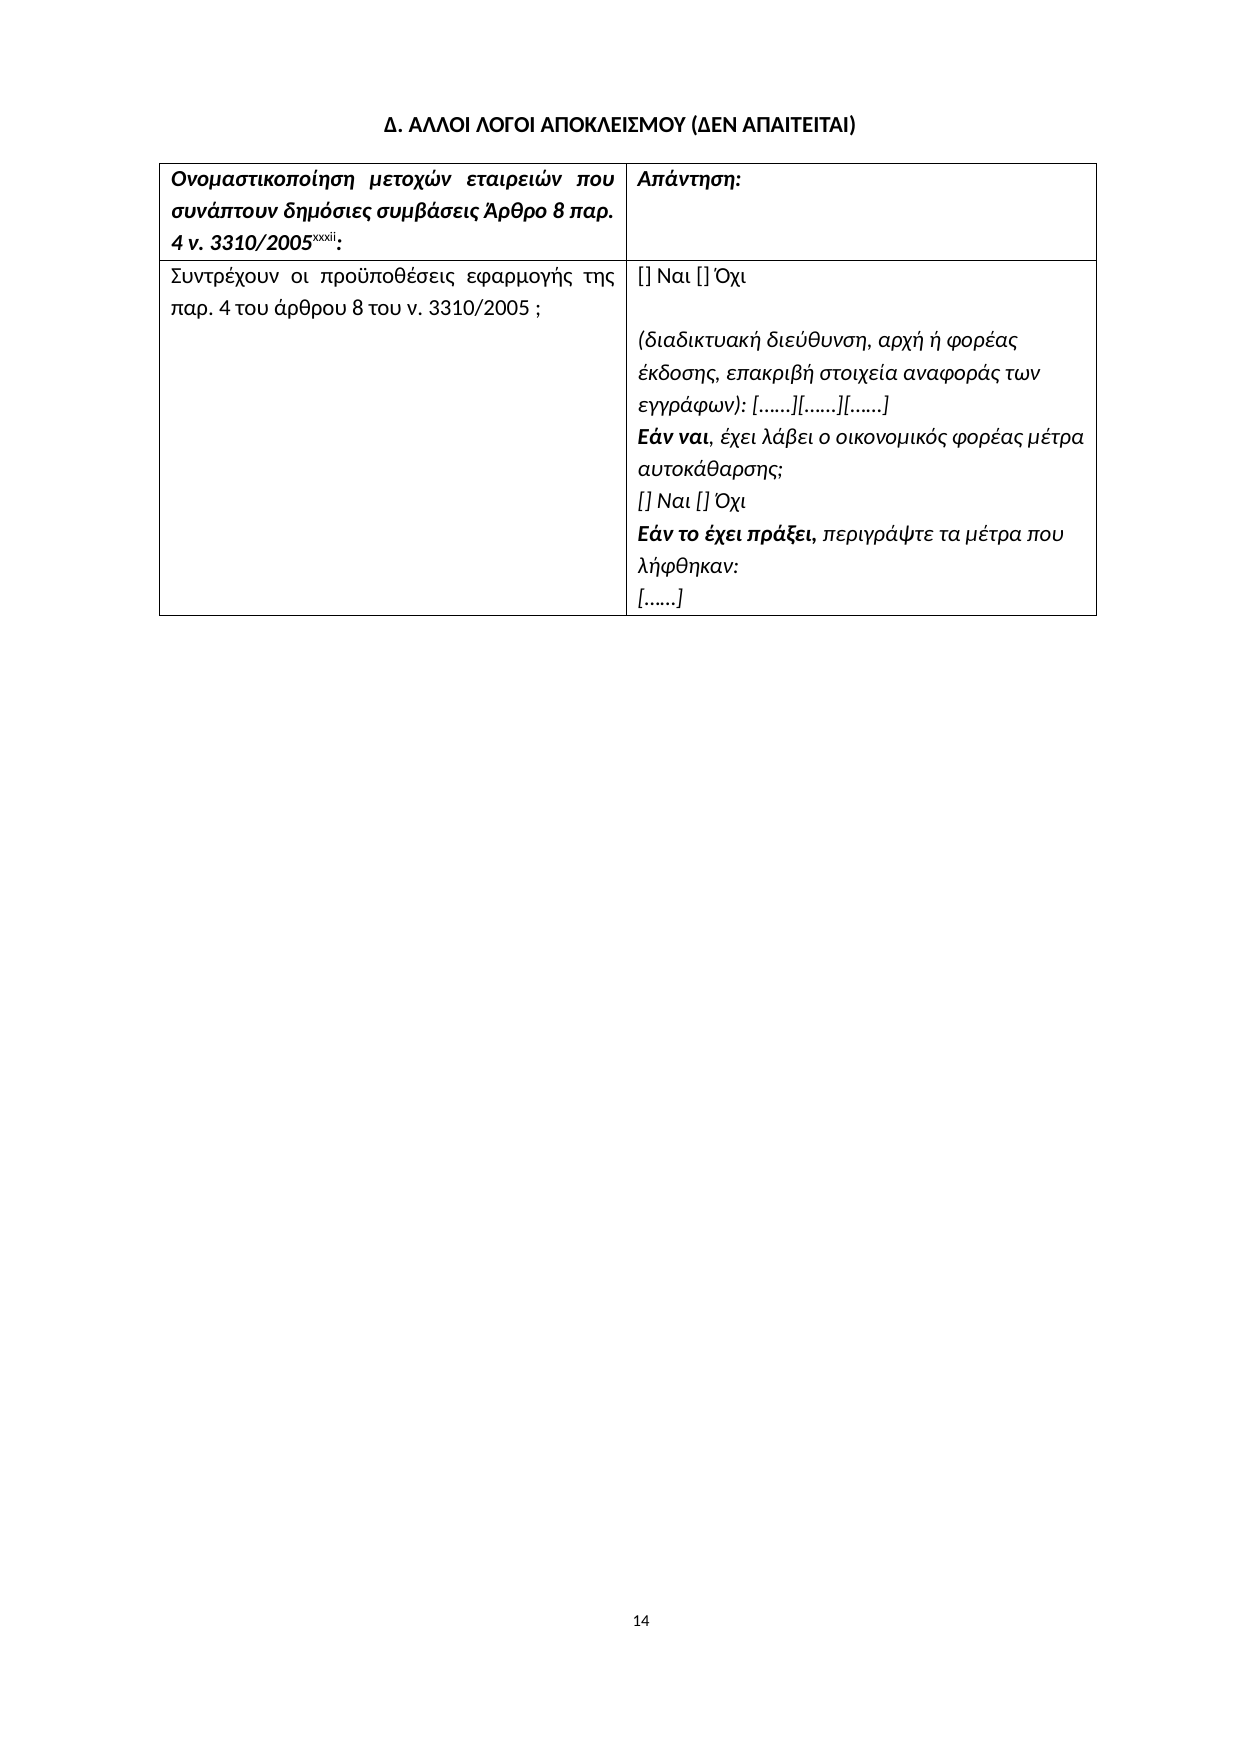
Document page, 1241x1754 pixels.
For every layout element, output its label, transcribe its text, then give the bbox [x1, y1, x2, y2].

table_header Ονομαστικοποίηση μετοχών εταιρειών που συνάπτουν δημόσιες συμβάσεις Άρθρο 8 παρ. 4 ν. 3310/2005: [160, 164, 626, 260]
table_header Απάντηση: [627, 164, 1096, 260]
table_cell [] Ναι [] Όχι (διαδικτυακή διεύθυνση, αρχή ή φορέας έκδοσης, επακριβή στοιχεία αναφοράς των εγγράφων): [……][……][……] Εάν ναι, έχει λάβει ο οικονομικός φορέας μέτρα αυτοκάθαρσης; [] Ναι [] Όχι Εάν το έχει πράξει, περιγράψτε τα μέτρα που λήφθηκαν: [……] [627, 261, 1096, 615]
text Δ. ΑΛΛΟΙ ΛΟΓΟΙ ΑΠΟΚΛΕΙΣΜΟΥ (ΔΕΝ ΑΠΑΙΤΕΙΤΑΙ) [159, 110, 1081, 138]
table_cell Συντρέχουν οι προϋποθέσεις εφαρμογής της παρ. 4 του άρθρου 8 του ν. 3310/2005 ; [160, 261, 626, 615]
